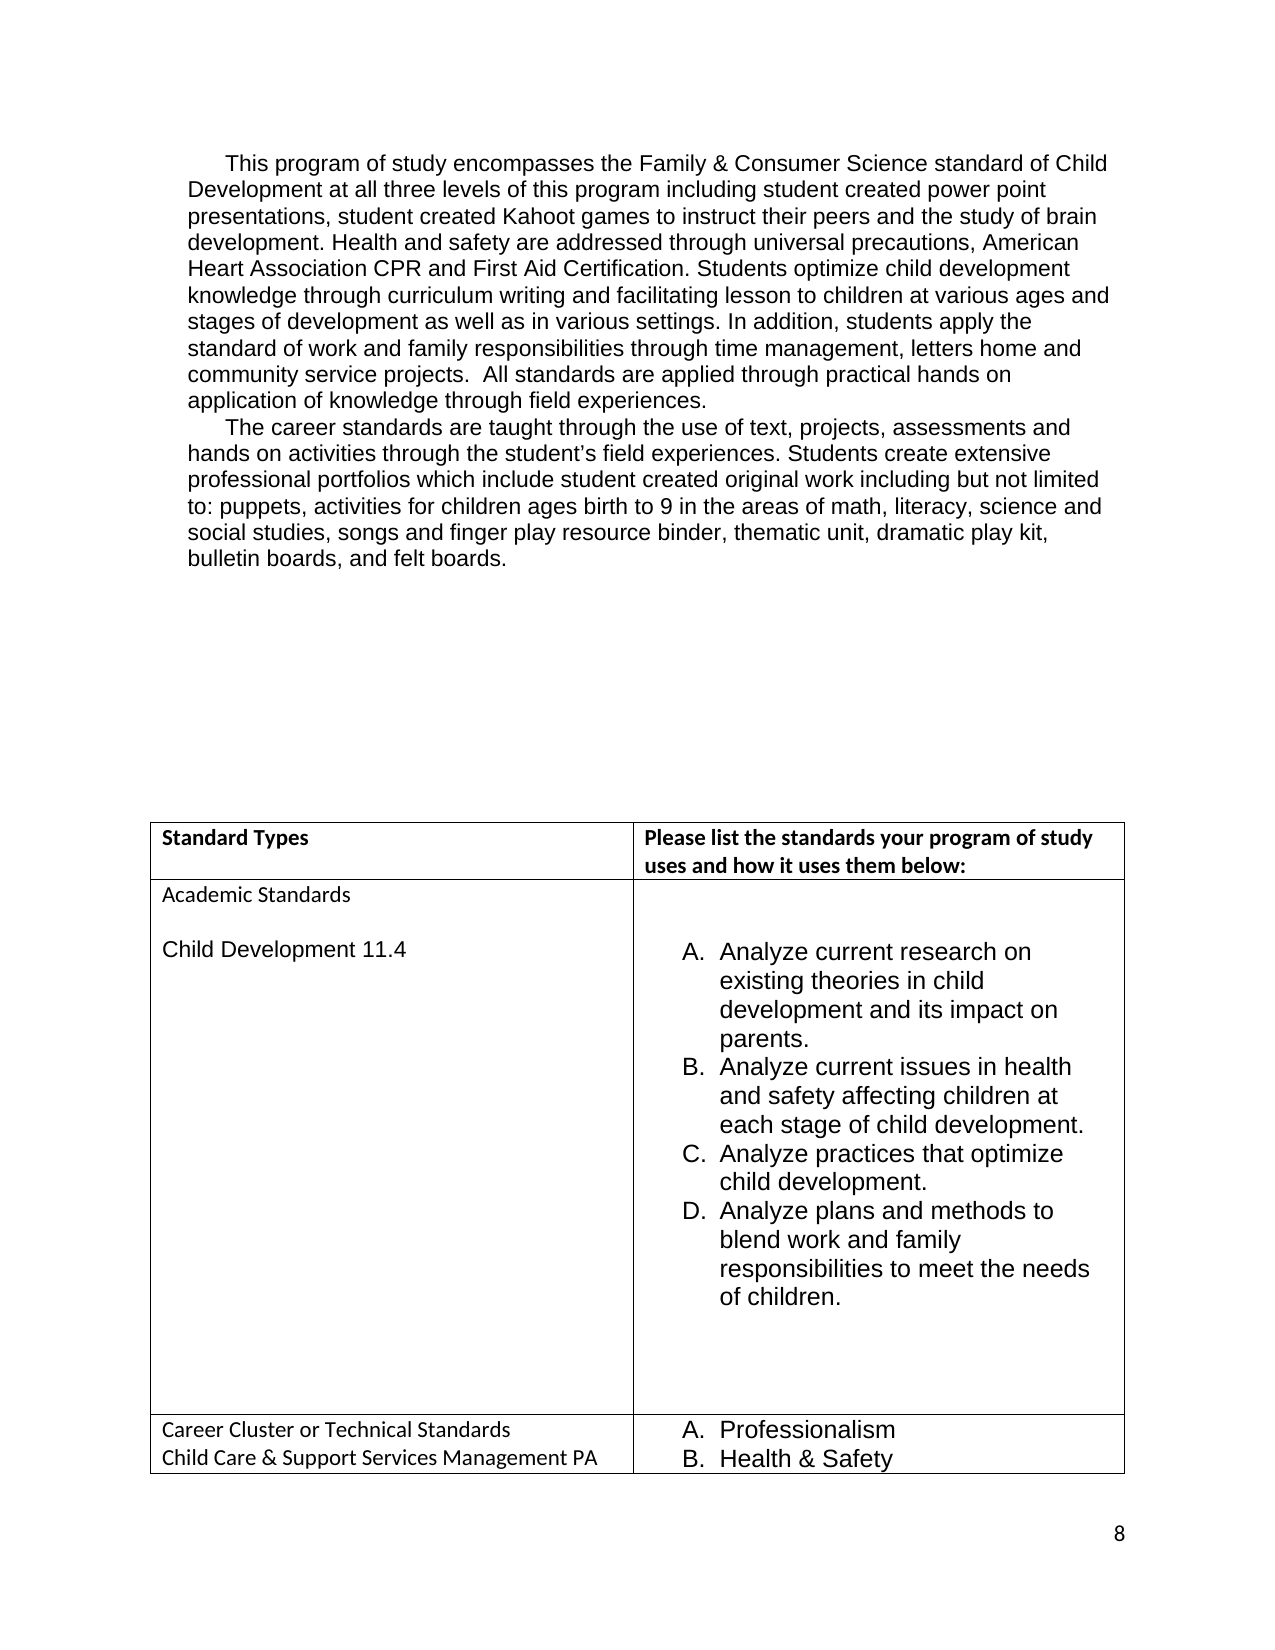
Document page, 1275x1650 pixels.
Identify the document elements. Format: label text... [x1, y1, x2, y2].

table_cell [634, 1415, 1124, 1472]
list This program of study encompasses the Family & Consumer Science standard of Child Development at all three levels of this program including student created power point presentations, student created Kahoot games to instruct their peers and the study of brain development. Health and safety are addressed through universal precautions, American Heart Association CPR and First Aid Certification. Students optimize child development knowledge through curriculum writing and facilitating lesson to children at various ages and stages of development as well as in various settings. In addition, students apply the standard of work and family responsibilities through time management, letters home and community service projects. All standards are applied through practical hands on application of knowledge through field experiences. [187, 150, 1125, 413]
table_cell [151, 1415, 633, 1472]
table_cell Academic Standards Child Development 11.4 [151, 880, 633, 1414]
table_header Please list the standards your program of study uses and how it uses them below: [634, 823, 1124, 879]
list The career standards are taught through the use of text, projects, assessments and hands on activities through the student’s field experiences. Students create extensive professional portfolios which include student created original work including but not limited to: puppets, activities for children ages birth to 9 in the areas of math, literacy, science and social studies, songs and finger play resource binder, thematic unit, dramatic play kit, bulletin boards, and felt boards. [187, 413, 1125, 572]
table_cell Analyze current research on existing theories in child development and its impact on parents. Analyze current issues in health and safety affecting children at each stage of child development. Analyze practices that optimize child development. Analyze plans and methods to blend work and family responsibilities to meet the needs of children. [634, 880, 1124, 1414]
table_header Standard Types [151, 823, 633, 879]
